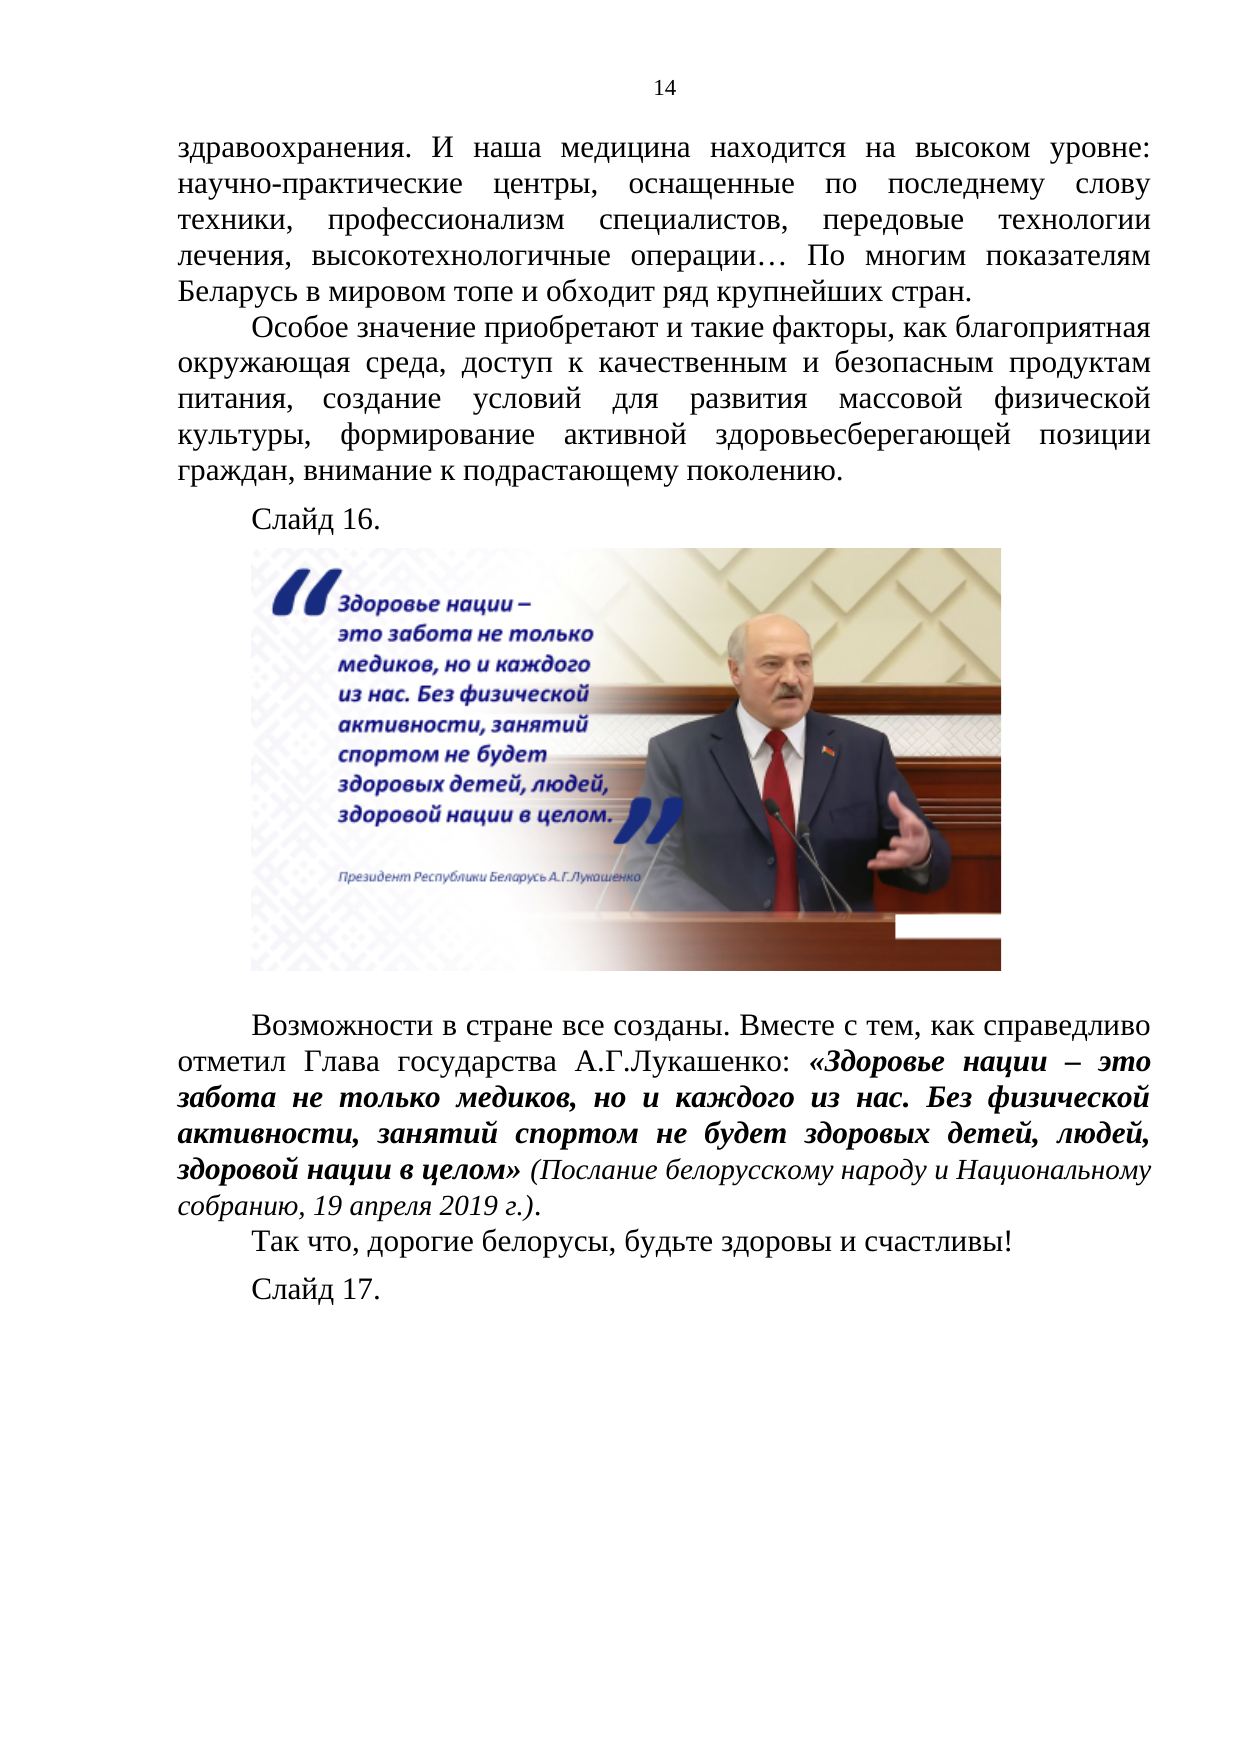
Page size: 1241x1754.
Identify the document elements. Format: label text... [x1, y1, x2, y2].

text Слайд 16. [177, 500, 1152, 536]
picture [251, 548, 1002, 971]
text Возможности в стране все созданы. Вместе с тем, как справедливо отметил Глава государства А.Г.Лукашенко: «Здоровье нации – это забота не только медиков, но и каждого из нас. Без физической активности, занятий спортом не будет здоровых детей, людей, здоровой нации в целом» (Послание белорусскому народу и Национальному собранию, 19 апреля 2019 г.). [177, 1006, 1152, 1222]
text Так что, дорогие белорусы, будьте здоровы и счастливы! [177, 1222, 1152, 1258]
text Особое значение приобретают и такие факторы, как благоприятная окружающая среда, доступ к качественным и безопасным продуктам питания, создание условий для развития массовой физической культуры, формирование активной здоровьесберегающей позиции граждан, внимание к подрастающему поколению. [177, 308, 1152, 487]
text Слайд 17. [177, 1270, 1152, 1306]
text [177, 128, 1152, 308]
